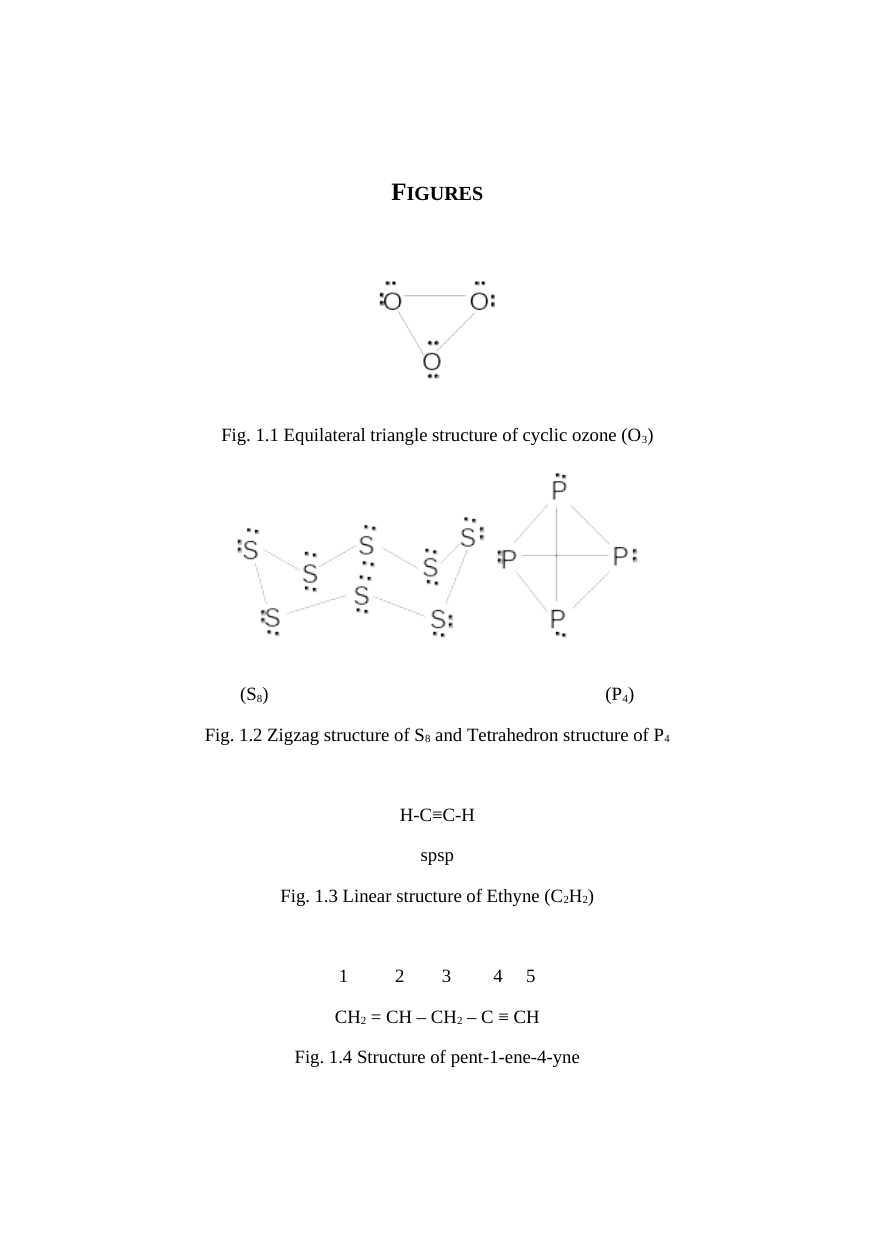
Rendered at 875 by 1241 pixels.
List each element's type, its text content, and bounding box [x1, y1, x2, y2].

text Figures [124, 177, 750, 206]
text Fig. 1.3 Linear structure of Ethyne (C2H2) [124, 885, 750, 906]
text Fig. 1.1 Equilateral triangle structure of cyclic ozone (O3) [124, 424, 750, 446]
text H-C≡C-H [124, 804, 750, 826]
text Fig. 1.4 Structure of pent-1-ene-4-yne [124, 1046, 750, 1067]
text CH2 = CH – CH2 – C ≡ CH [124, 1006, 750, 1027]
text 1 2 3 4 5 [124, 965, 750, 987]
text spsp [124, 844, 750, 866]
text (S8) (P4) [124, 683, 750, 705]
text Fig. 1.2 Zigzag structure of S8 and Tetrahedron structure of P4 [124, 723, 750, 745]
